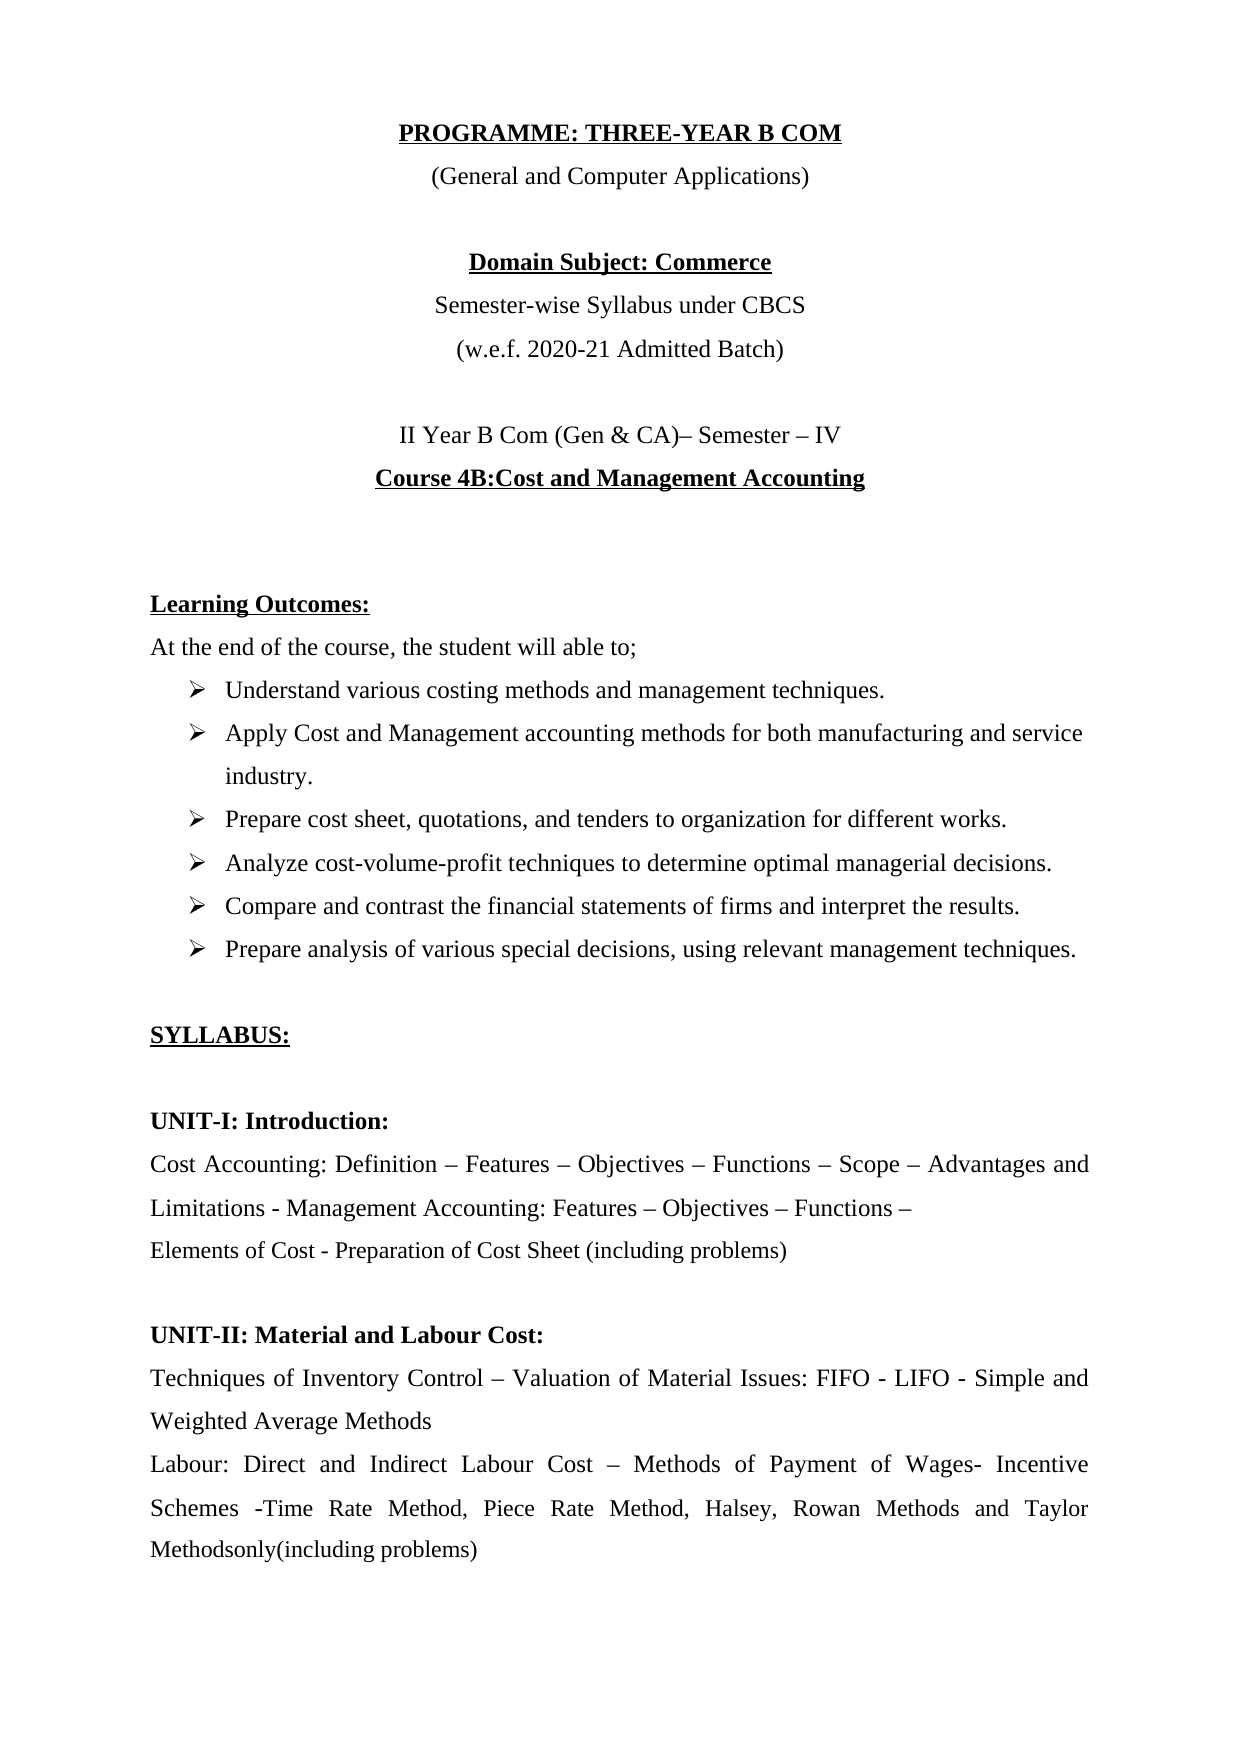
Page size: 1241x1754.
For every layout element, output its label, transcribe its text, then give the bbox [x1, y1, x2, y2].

list Understand various costing methods and management techniques. [187, 675, 1090, 704]
list Prepare cost sheet, quotations, and tenders to organization for different works. [187, 804, 1090, 833]
text Elements of Cost - Preparation of Cost Sheet (including problems) [150, 1236, 1090, 1263]
text At the end of the course, the student will able to; [150, 632, 1090, 661]
list Prepare analysis of various special decisions, using relevant management techniques. [187, 934, 1090, 963]
text Course 4B:Cost and Management Accounting [150, 463, 1090, 492]
text SYLLABUS: [150, 1020, 1090, 1049]
text Cost Accounting: Definition – Features – Objectives – Functions – Scope – Advantages and Limitations - Management Accounting: Features – Objectives – Functions – [150, 1149, 1090, 1221]
list Apply Cost and Management accounting methods for both manufacturing and service industry. [187, 718, 1090, 790]
list Compare and contrast the financial statements of firms and interpret the results. [187, 891, 1090, 919]
text PROGRAMME: THREE-YEAR B COM [150, 118, 1090, 147]
text Semester-wise Syllabus under CBCS [150, 291, 1090, 319]
text II Year B Com (Gen & CA)– Semester – IV [150, 420, 1090, 449]
text Learning Outcomes: [150, 589, 1090, 618]
list Analyze cost-volume-profit techniques to determine optimal managerial decisions. [187, 848, 1090, 876]
text (w.e.f. 2020-21 Admitted Batch) [150, 334, 1090, 362]
text UNIT-II: Material and Labour Cost: [150, 1320, 1090, 1349]
text (General and Computer Applications) [150, 161, 1090, 190]
text Techniques of Inventory Control – Valuation of Material Issues: FIFO - LIFO - Simple and Weighted Average Methods [150, 1363, 1090, 1435]
text UNIT-I: Introduction: [150, 1106, 1090, 1135]
text Labour: Direct and Indirect Labour Cost – Methods of Payment of Wages- Incentive Schemes -Time Rate Method, Piece Rate Method, Halsey, Rowan Methods and Taylor Methodsonly(including problems) [150, 1449, 1090, 1563]
text Domain Subject: Commerce [150, 247, 1090, 276]
